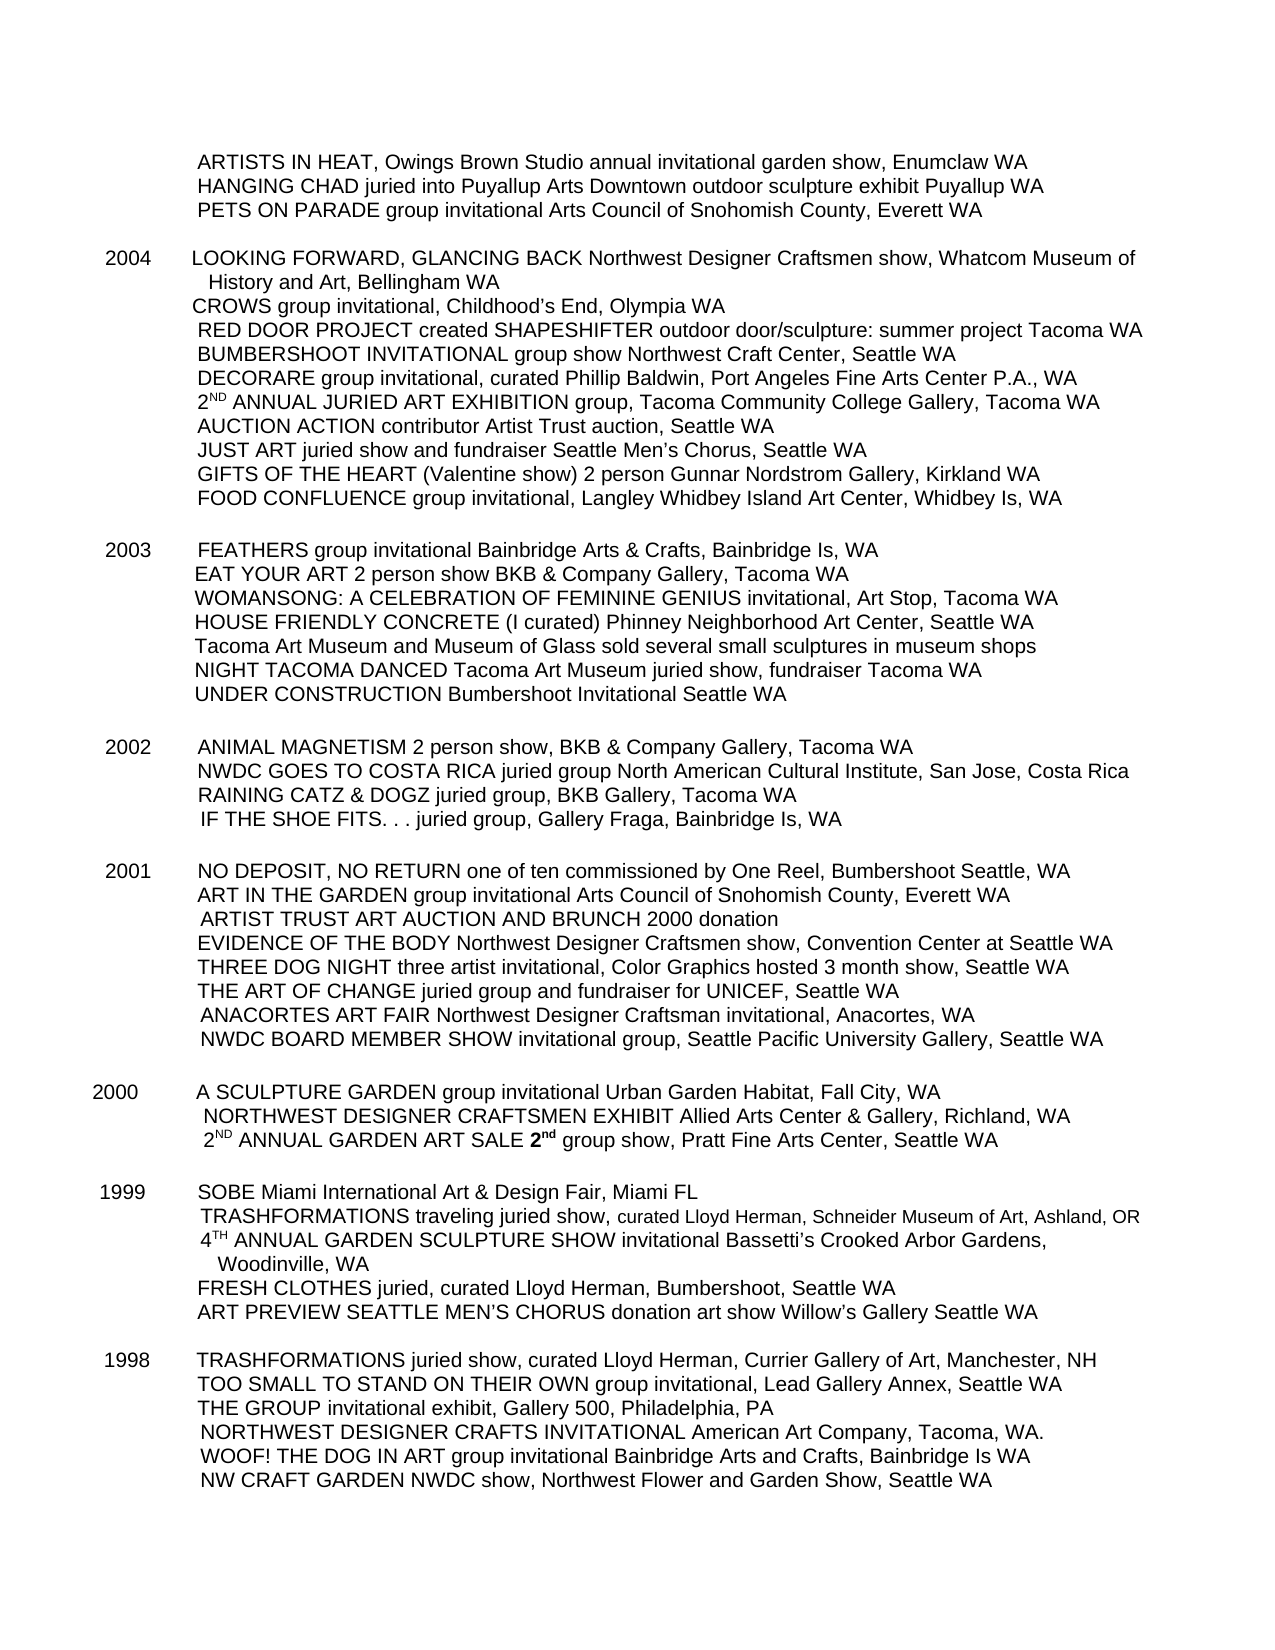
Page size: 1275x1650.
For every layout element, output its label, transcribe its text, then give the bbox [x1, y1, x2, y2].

text NW CRAFT GARDEN NWDC show, Northwest Flower and Garden Show, Seattle WA [142, 1468, 1170, 1492]
text UNDER CONSTRUCTION Bumbershoot Invitational Seattle WA [142, 682, 1170, 706]
text GIFTS OF THE HEART (Valentine show) 2 person Gunnar Nordstrom Gallery, Kirkland WA [105, 461, 1170, 485]
text HANGING CHAD juried into Puyallup Arts Downtown outdoor sculpture exhibit Puyallup WA [105, 174, 1170, 198]
text 2000 A SCULPTURE GARDEN group invitational Urban Garden Habitat, Fall City, WA [86, 1079, 1170, 1103]
text NORTHWEST DESIGNER CRAFTS INVITATIONAL American Art Company, Tacoma, WA. [142, 1420, 1170, 1444]
text THREE DOG NIGHT three artist invitational, Color Graphics hosted 3 month show, Seattle WA [105, 955, 1170, 979]
text THE ART OF CHANGE juried group and fundraiser for UNICEF, Seattle WA [105, 979, 1170, 1003]
text Tacoma Art Museum and Museum of Glass sold several small sculptures in museum shops [142, 634, 1170, 658]
text RED DOOR PROJECT created SHAPESHIFTER outdoor door/sculpture: summer project Tacoma WA [105, 318, 1170, 342]
text WOOF! THE DOG IN ART group invitational Bainbridge Arts and Crafts, Bainbridge Is WA [142, 1444, 1170, 1468]
text 2001 NO DEPOSIT, NO RETURN one of ten commissioned by One Reel, Bumbershoot Seattle, WA [105, 859, 1170, 883]
text WOMANSONG: A CELEBRATION OF FEMININE GENIUS invitational, Art Stop, Tacoma WA [142, 586, 1170, 610]
text DECORARE group invitational, curated Phillip Baldwin, Port Angeles Fine Arts Center P.A., WA [105, 366, 1170, 389]
text FRESH CLOTHES juried, curated Lloyd Herman, Bumbershoot, Seattle WA [96, 1276, 1170, 1300]
text ARTISTS IN HEAT, Owings Brown Studio annual invitational garden show, Enumclaw WA [105, 150, 1170, 174]
text 4TH ANNUAL GARDEN SCULPTURE SHOW invitational Bassetti’s Crooked Arbor Gardens, Woodinville, WA [142, 1228, 1170, 1276]
text 2ND ANNUAL GARDEN ART SALE 2nd group show, Pratt Fine Arts Center, Seattle WA [105, 1127, 1170, 1151]
text 1999 SOBE Miami International Art & Design Fair, Miami FL [30, 1180, 1170, 1204]
text TOO SMALL TO STAND ON THEIR OWN group invitational, Lead Gallery Annex, Seattle WA [105, 1372, 1170, 1396]
text THE GROUP invitational exhibit, Gallery 500, Philadelphia, PA [105, 1396, 1170, 1420]
text AUCTION ACTION contributor Artist Trust auction, Seattle WA [105, 413, 1170, 437]
text BUMBERSHOOT INVITATIONAL group show Northwest Craft Center, Seattle WA [105, 342, 1170, 366]
text FOOD CONFLUENCE group invitational, Langley Whidbey Island Art Center, Whidbey Is, WA [105, 485, 1170, 509]
text EVIDENCE OF THE BODY Northwest Designer Craftsmen show, Convention Center at Seattle WA [105, 931, 1170, 955]
text CROWS group invitational, Childhood’s End, Olympia WA [105, 294, 1170, 318]
text 2ND ANNUAL JURIED ART EXHIBITION group, Tacoma Community College Gallery, Tacoma WA [105, 389, 1170, 413]
text 2003 FEATHERS group invitational Bainbridge Arts & Crafts, Bainbridge Is, WA [105, 538, 1170, 562]
text TRASHFORMATIONS traveling juried show, curated Lloyd Herman, Schneider Museum of Art, Ashland, OR [142, 1204, 1170, 1228]
text NWDC BOARD MEMBER SHOW invitational group, Seattle Pacific University Gallery, Seattle WA [142, 1027, 1170, 1051]
text ARTIST TRUST ART AUCTION AND BRUNCH 2000 donation [142, 907, 1170, 931]
text IF THE SHOE FITS. . . juried group, Gallery Fraga, Bainbridge Is, WA [142, 806, 1170, 830]
text 2004 LOOKING FORWARD, GLANCING BACK Northwest Designer Craftsmen show, Whatcom Museum of History and Art, Bellingham WA [105, 246, 1170, 294]
text NIGHT TACOMA DANCED Tacoma Art Museum juried show, fundraiser Tacoma WA [142, 658, 1170, 682]
text ART PREVIEW SEATTLE MEN’S CHORUS donation art show Willow’s Gallery Seattle WA [96, 1300, 1170, 1324]
text RAINING CATZ & DOGZ juried group, BKB Gallery, Tacoma WA [146, 782, 1170, 806]
text 1998 TRASHFORMATIONS juried show, curated Lloyd Herman, Currier Gallery of Art, Manchester, NH [0, 1348, 1170, 1372]
text HOUSE FRIENDLY CONCRETE (I curated) Phinney Neighborhood Art Center, Seattle WA [142, 610, 1170, 634]
text ART IN THE GARDEN group invitational Arts Council of Snohomish County, Everett WA [105, 883, 1170, 907]
text JUST ART juried show and fundraiser Seattle Men’s Chorus, Seattle WA [105, 437, 1170, 461]
text 2002 ANIMAL MAGNETISM 2 person show, BKB & Company Gallery, Tacoma WA [105, 734, 1170, 758]
text ANACORTES ART FAIR Northwest Designer Craftsman invitational, Anacortes, WA [142, 1003, 1170, 1027]
text EAT YOUR ART 2 person show BKB & Company Gallery, Tacoma WA [142, 562, 1170, 586]
text NWDC GOES TO COSTA RICA juried group North American Cultural Institute, San Jose, Costa Rica [105, 758, 1170, 782]
text PETS ON PARADE group invitational Arts Council of Snohomish County, Everett WA [105, 198, 1170, 222]
text NORTHWEST DESIGNER CRAFTSMEN EXHIBIT Allied Arts Center & Gallery, Richland, WA [105, 1103, 1170, 1127]
